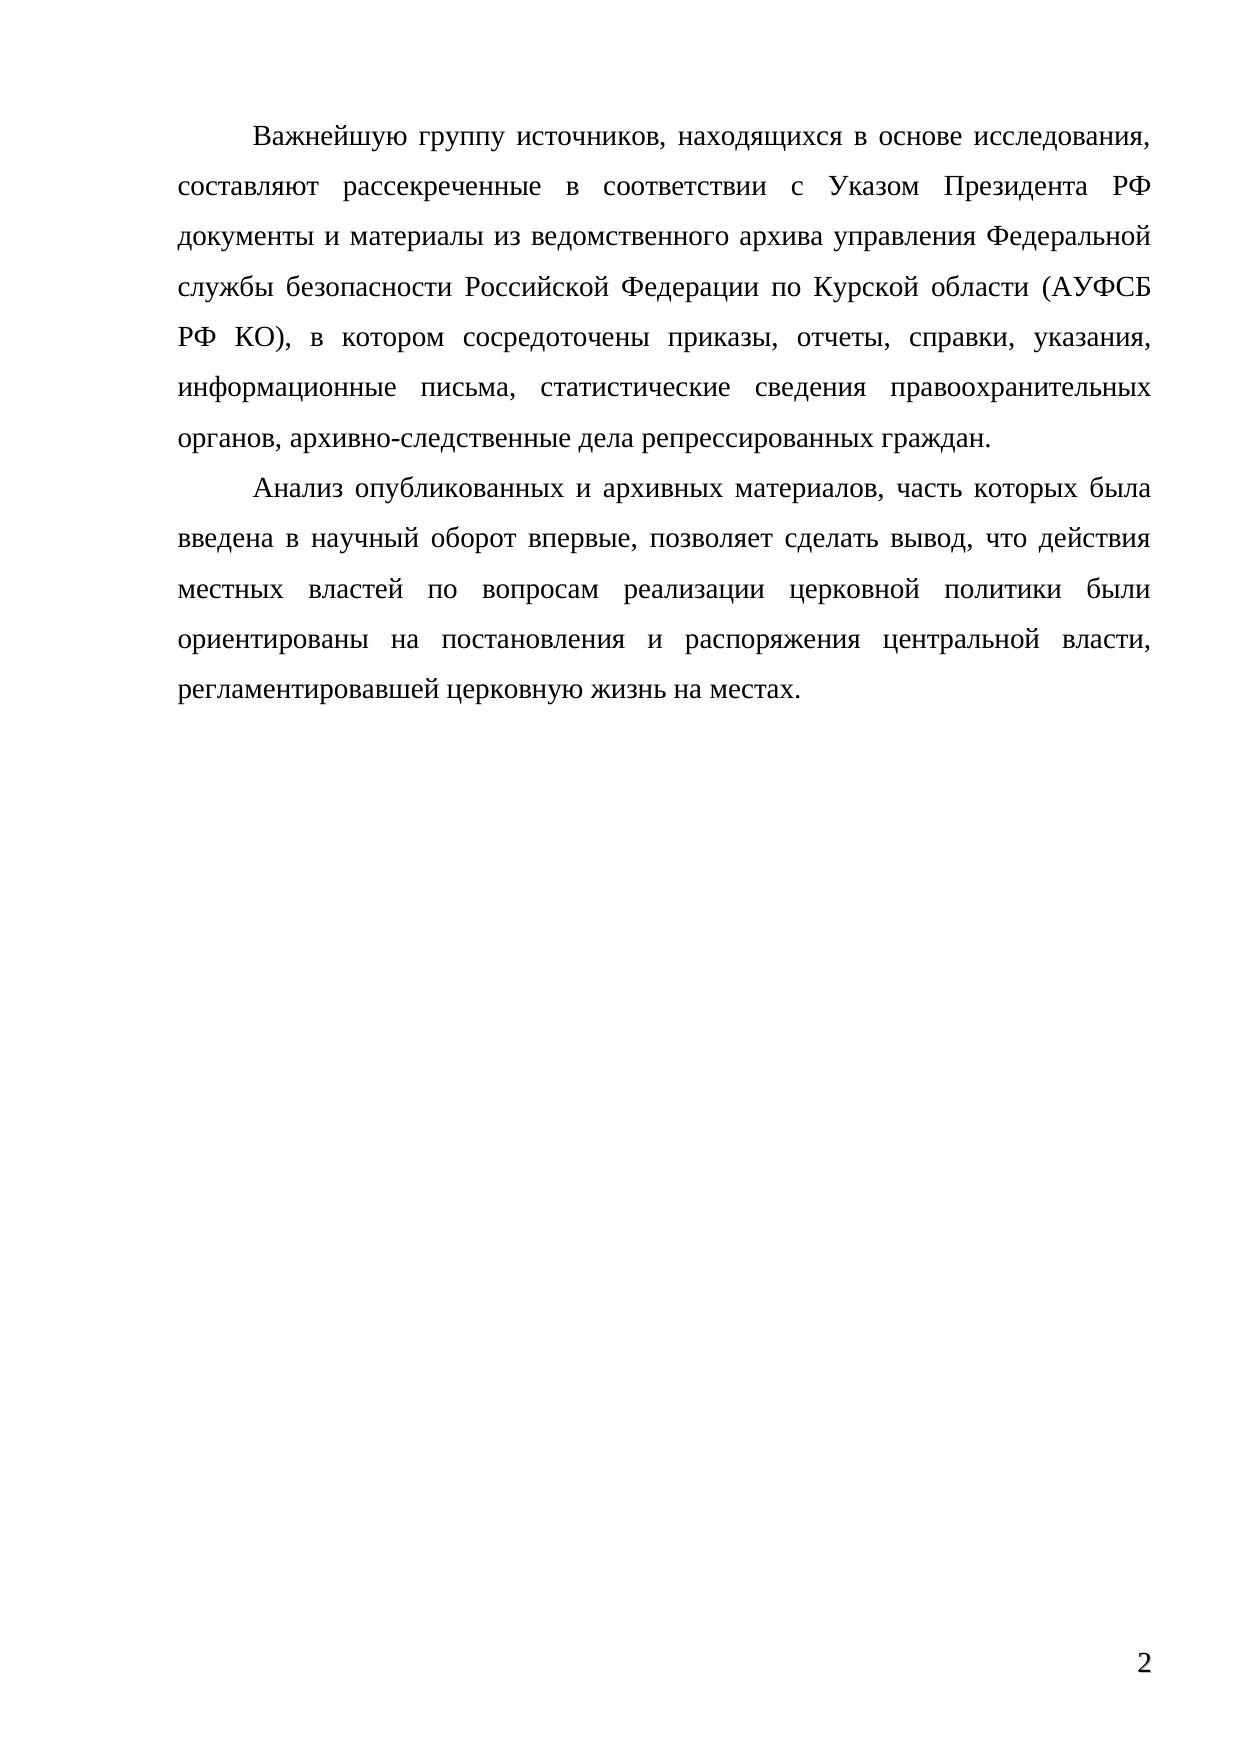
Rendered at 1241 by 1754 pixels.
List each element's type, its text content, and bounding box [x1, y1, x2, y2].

text Анализ опубликованных и архивных материалов, часть которых была введена в научный оборот впервые, позволяет сделать вывод, что действия местных властей по вопросам реализации церковной политики были ориентированы на постановления и распоряжения центральной власти, регламентировавшей церковную жизнь на местах. [177, 470, 1152, 705]
text Важнейшую группу источников, находящихся в основе исследования, составляют рассекреченные в соответствии с Указом Президента РФ документы и материалы из ведомственного архива управления Федеральной службы безопасности Российской Федерации по Курской области АУФСБ РФ КО, в котором сосредоточены приказы, отчеты, справки, указания, информационные письма, статистические сведения правоохранительных органов, архивно-следственные дела репрессированных граждан. [177, 118, 1152, 453]
